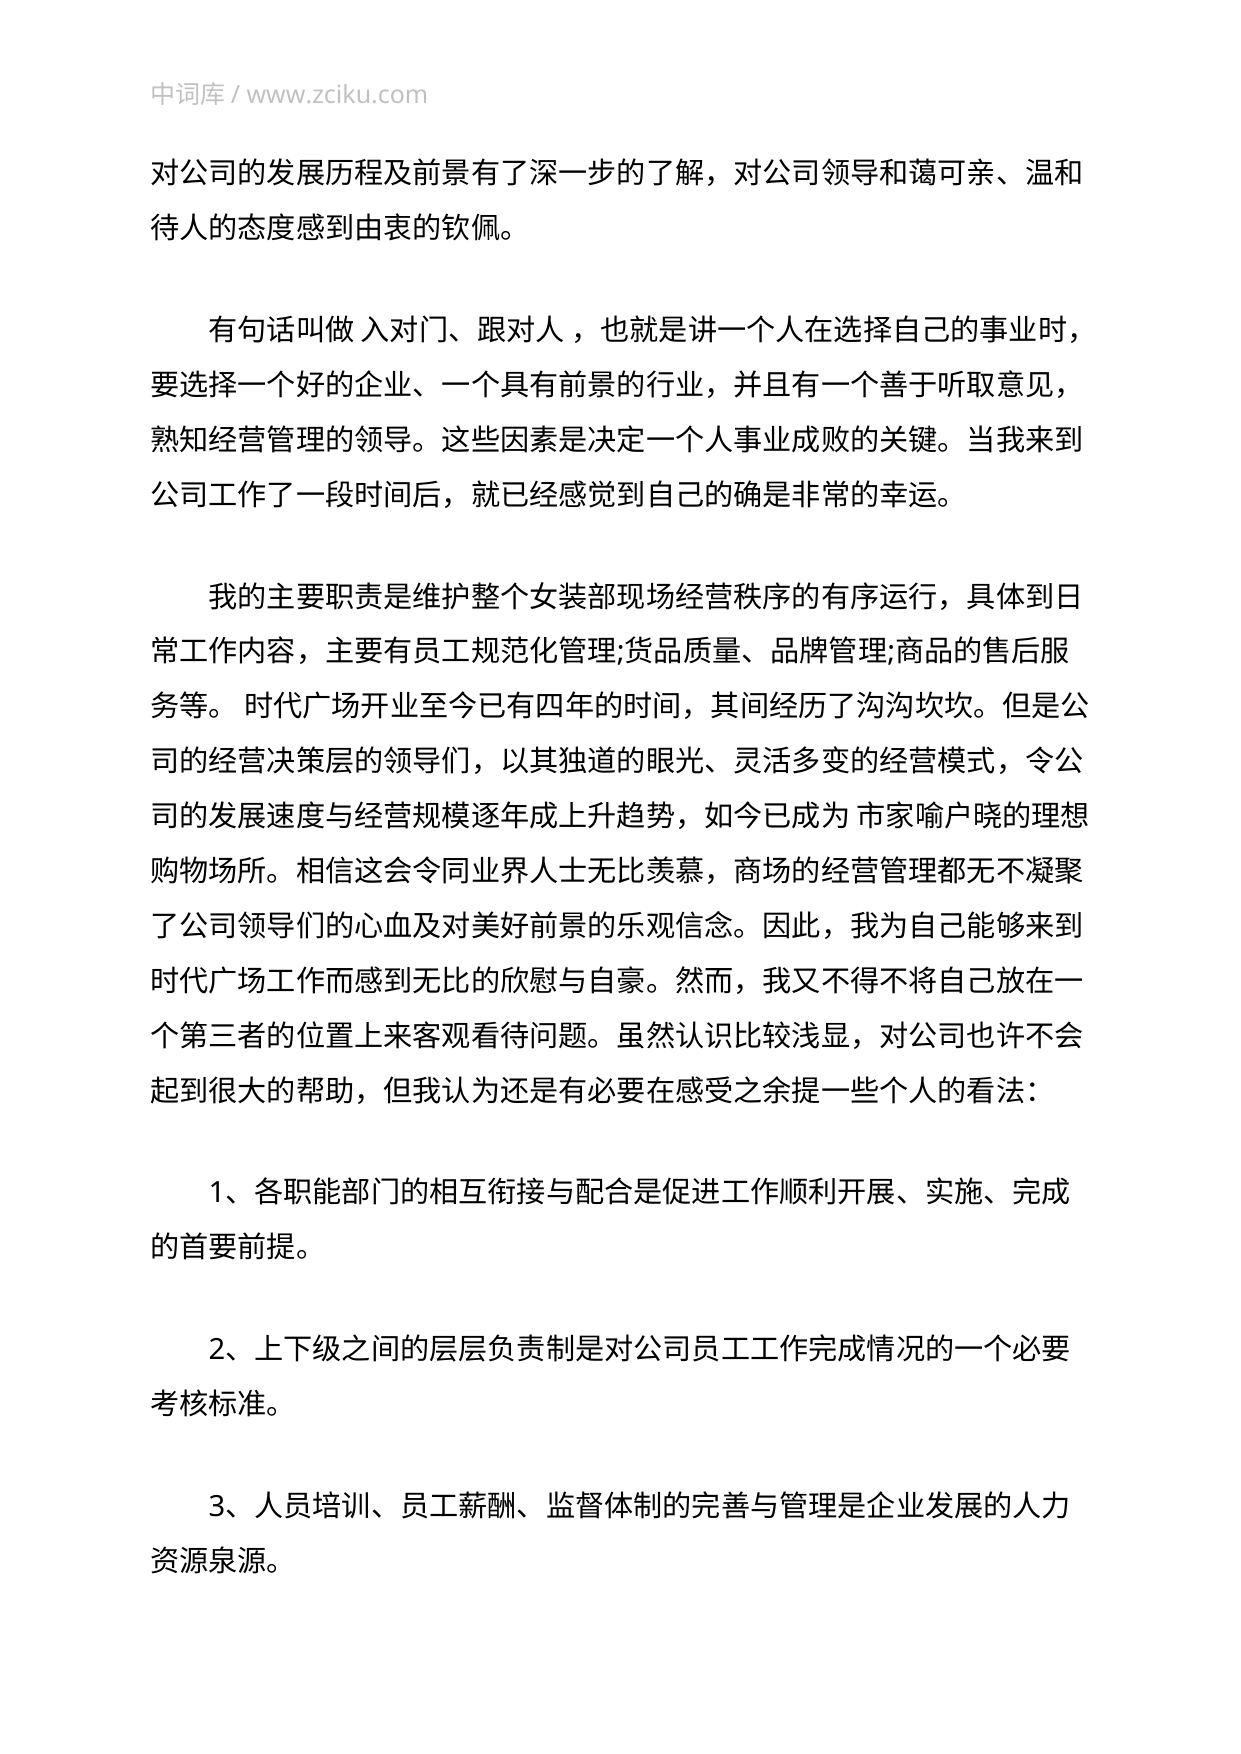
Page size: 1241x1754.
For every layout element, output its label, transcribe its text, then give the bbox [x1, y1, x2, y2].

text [150, 150, 1090, 247]
text 3、人员培训、员工薪酬、监督体制的完善与管理是企业发展的人力资源泉源。 [150, 1483, 1090, 1580]
text 有句话叫做 入对门、跟对人 ，也就是讲一个人在选择自己的事业时，要选择一个好的企业、一个具有前景的行业，并且有一个善于听取意见，熟知经营管理的领导。这些因素是决定一个人事业成败的关键。当我来到公司工作了一段时间后，就已经感觉到自己的确是非常的幸运。 [150, 307, 1090, 514]
text 2、上下级之间的层层负责制是对公司员工工作完成情况的一个必要考核标准。 [150, 1326, 1090, 1423]
text 我的主要职责是维护整个女装部现场经营秩序的有序运行，具体到日常工作内容，主要有员工规范化管理;货品质量、品牌管理;商品的售后服务等。 时代广场开业至今已有四年的时间，其间经历了沟沟坎坎。但是公司的经营决策层的领导们，以其独道的眼光、灵活多变的经营模式，令公司的发展速度与经营规模逐年成上升趋势，如今已成为 市家喻户晓的理想购物场所。相信这会令同业界人士无比羡慕，商场的经营管理都无不凝聚了公司领导们的心血及对美好前景的乐观信念。因此，我为自己能够来到 时代广场工作而感到无比的欣慰与自豪。然而，我又不得不将自己放在一个第三者的位置上来客观看待问题。虽然认识比较浅显，对公司也许不会起到很大的帮助，但我认为还是有必要在感受之余提一些个人的看法： [150, 573, 1090, 1109]
text 1、各职能部门的相互衔接与配合是促进工作顺利开展、实施、完成的首要前提。 [150, 1169, 1090, 1266]
